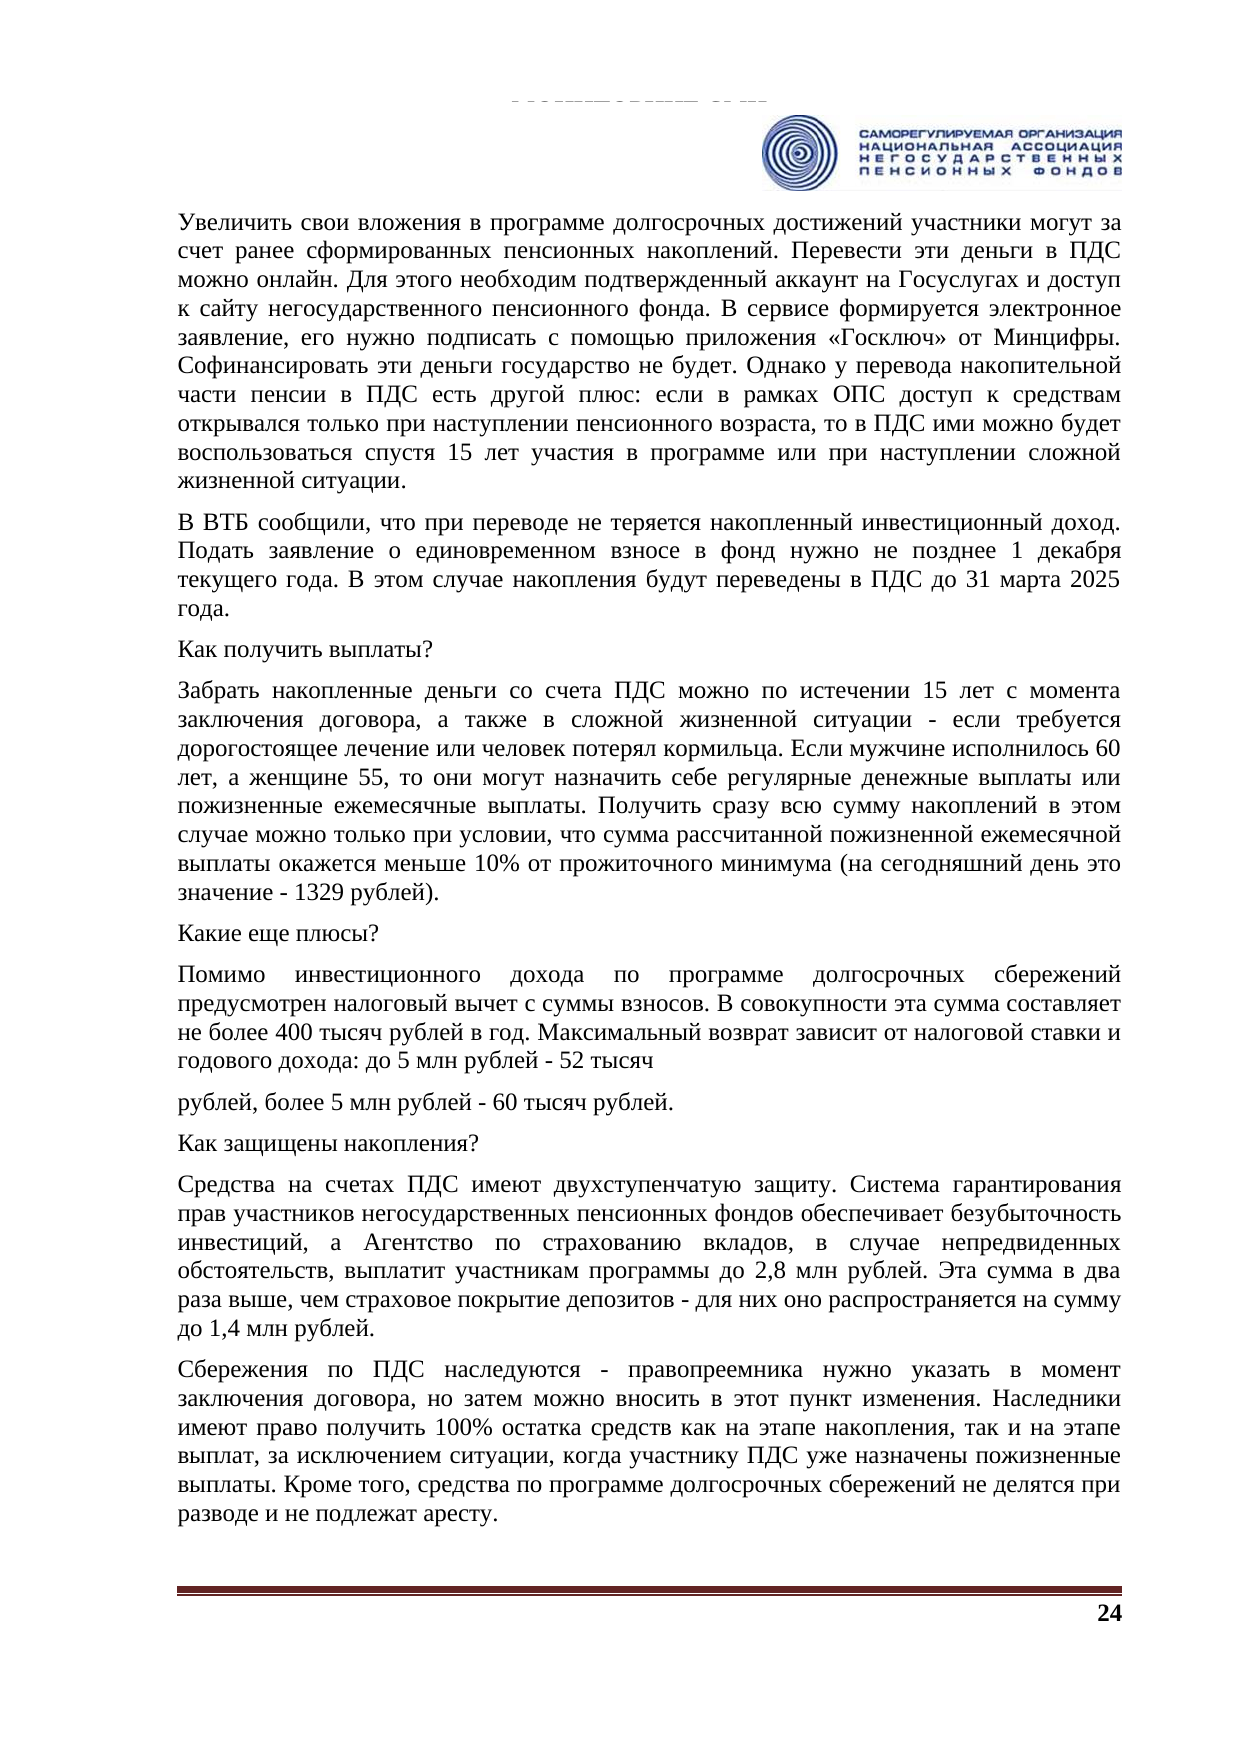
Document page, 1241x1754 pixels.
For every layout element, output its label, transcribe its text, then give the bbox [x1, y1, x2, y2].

text рублей, более 5 млн рублей - 60 тысяч рублей. [177, 1087, 1122, 1116]
text Средства на счетах ПДС имеют двухступенчатую защиту. Система гарантирования прав участников негосударственных пенсионных фондов обеспечивает безубыточность инвестиций, а Агентство по страхованию вкладов, в случае непредвиденных обстоятельств, выплатит участникам программы до 2,8 млн рублей. Эта сумма в два раза выше, чем страховое покрытие депозитов - для них оно распространяется на сумму до 1,4 млн рублей. [177, 1169, 1122, 1342]
text Увеличить свои вложения в программе долгосрочных достижений участники могут за счет ранее сформированных пенсионных накоплений. Перевести эти деньги в ПДС можно онлайн. Для этого необходим подтвержденный аккаунт на Госуслугах и доступ к сайту негосударственного пенсионного фонда. В сервисе формируется электронное заявление, его нужно подписать с помощью приложения «Госключ» от Минцифры. Софинансировать эти деньги государство не будет. Однако у перевода накопительной части пенсии в ПДС есть другой плюс: если в рамках ОПС доступ к средствам открывался только при наступлении пенсионного возраста, то в ПДС ими можно будет воспользоваться спустя 15 лет участия в программе или при наступлении сложной жизненной ситуации. [177, 207, 1122, 494]
text Забрать накопленные деньги со счета ПДС можно по истечении 15 лет с момента заключения договора, а также в сложной жизненной ситуации - если требуется дорогостоящее лечение или человек потерял кормильца. Если мужчине исполнилось 60 лет, а женщине 55, то они могут назначить себе регулярные денежные выплаты или пожизненные ежемесячные выплаты. Получить сразу всю сумму накоплений в этом случае можно только при условии, что сумма рассчитанной пожизненной ежемесячной выплаты окажется меньше 10% от прожиточного минимума (на сегодняшний день это значение - 1329 рублей). [177, 676, 1122, 906]
text Как получить выплаты? [177, 634, 1122, 663]
text Какие еще плюсы? [177, 918, 1122, 947]
text Сбережения по ПДС наследуются - правопреемника нужно указать в момент заключения договора, но затем можно вносить в этот пункт изменения. Наследники имеют право получить 100% остатка средств как на этапе накопления, так и на этапе выплат, за исключением ситуации, когда участнику ПДС уже назначены пожизненные выплаты. Кроме того, средства по программе долгосрочных сбережений не делятся при разводе и не подлежат аресту. [177, 1354, 1122, 1527]
text Как защищены накопления? [177, 1128, 1122, 1157]
picture [762, 115, 1122, 191]
text Помимо инвестиционного дохода по программе долгосрочных сбережений предусмотрен налоговый вычет с суммы взносов. В совокупности эта сумма составляет не более 400 тысяч рублей в год. Максимальный возврат зависит от налоговой ставки и годового дохода: до 5 млн рублей - 52 тысяч [177, 959, 1122, 1074]
text В ВТБ сообщили, что при переводе не теряется накопленный инвестиционный доход. Подать заявление о единовременном взносе в фонд нужно не позднее 1 декабря текущего года. В этом случае накопления будут переведены в ПДС до 31 марта 2025 года. [177, 507, 1122, 622]
